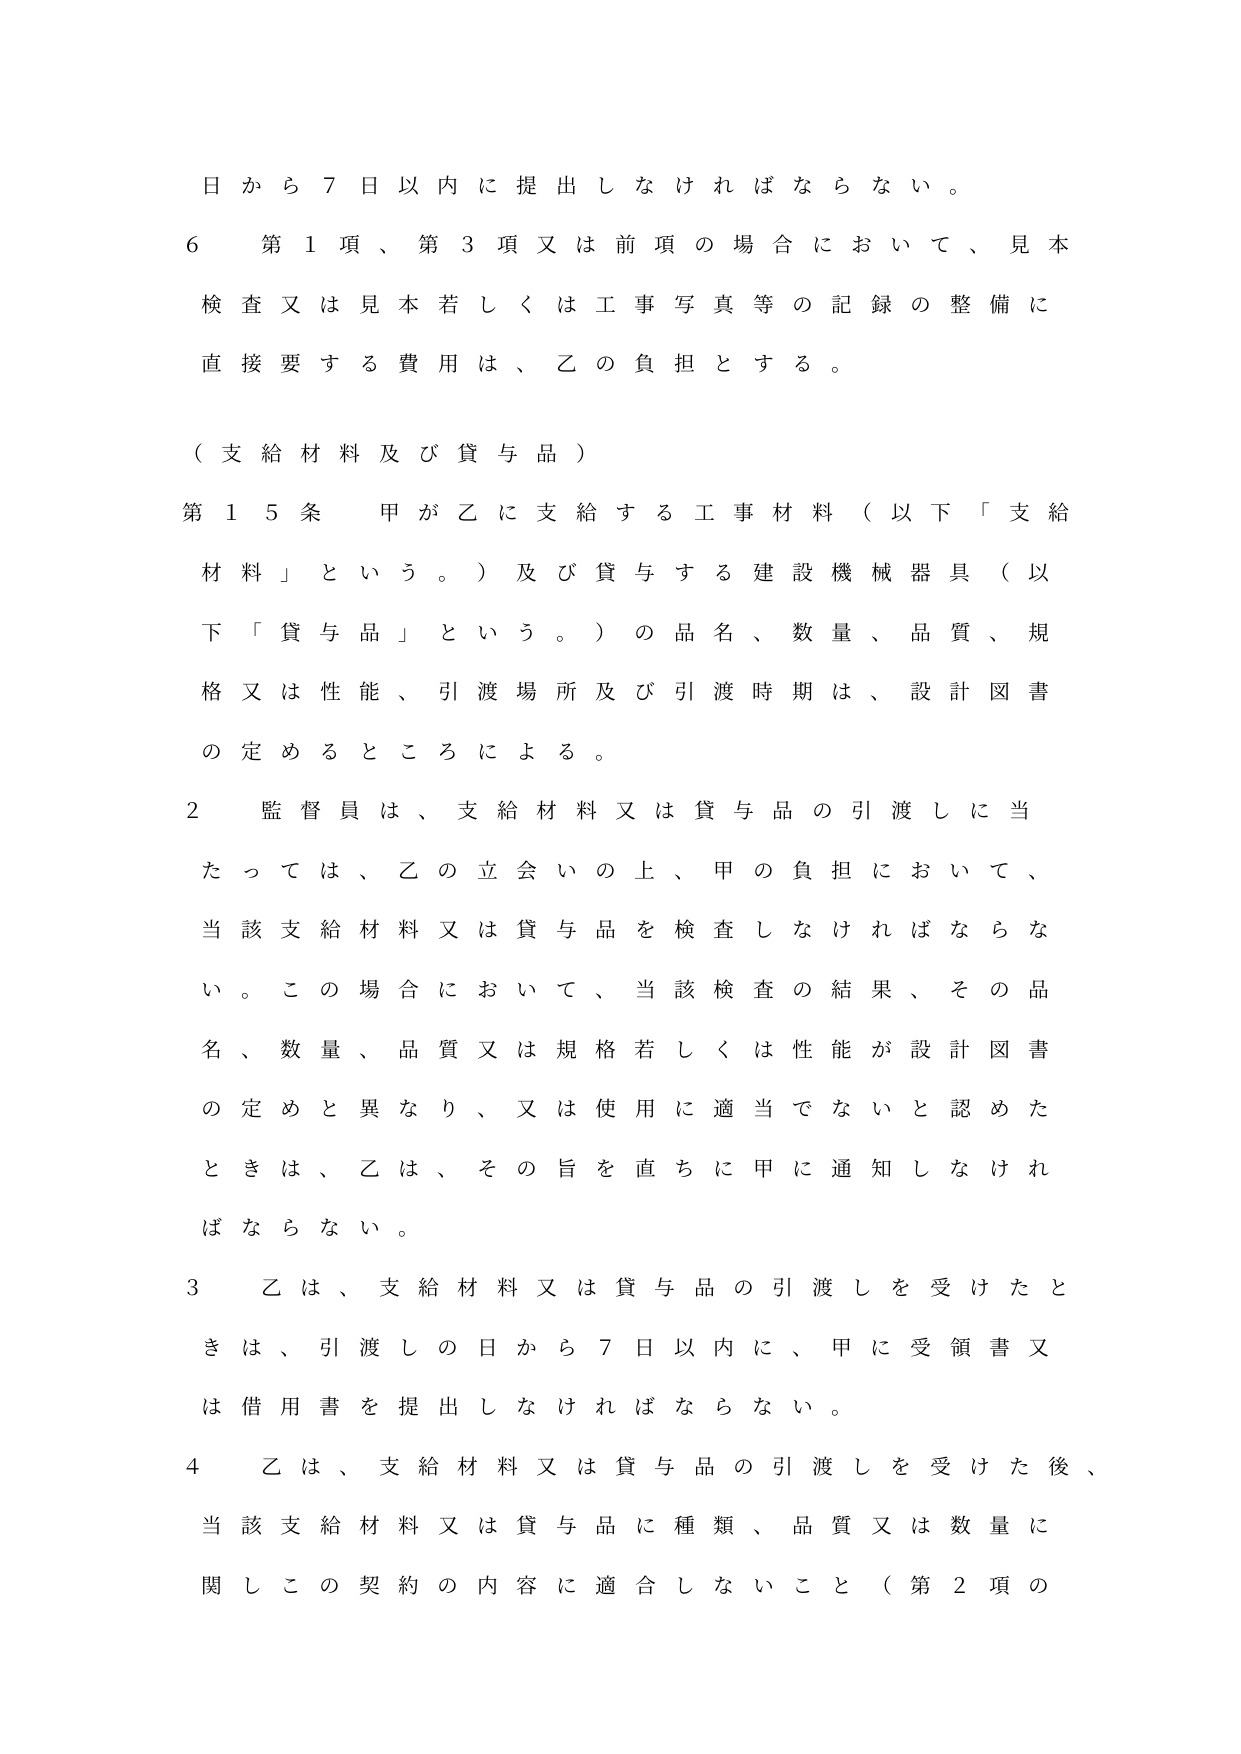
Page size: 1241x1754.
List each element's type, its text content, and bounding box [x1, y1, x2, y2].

text （支給材料及び貸与品） [182, 422, 1088, 482]
text ２ 監督員は、支給材料又は貸与品の引渡しに当たっては、乙の立会いの上、甲の負担において、当該支給材料又は貸与品を検査しなければならない。この場合において、当該検査の結果、その品名、数量、品質又は規格若しくは性能が設計図書の定めと異なり、又は使用に適当でないと認めたときは、乙は、その旨を直ちに甲に通知しなければならない。 [182, 780, 1088, 1257]
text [182, 154, 1088, 214]
text 第１５条 甲が乙に支給する工事材料（以下「支給材料」という。）及び貸与する建設機械器具（以下「貸与品」という。）の品名、数量、品質、規格又は性能、引渡場所及び引渡時期は、設計図書の定めるところによる。 [182, 482, 1088, 780]
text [182, 1435, 1088, 1614]
text ６ 第１項、第３項又は前項の場合において、見本検査又は見本若しくは工事写真等の記録の整備に直接要する費用は、乙の負担とする。 [182, 214, 1088, 393]
text ３ 乙は、支給材料又は貸与品の引渡しを受けたときは、引渡しの日から７日以内に、甲に受領書又は借用書を提出しなければならない。 [182, 1257, 1088, 1435]
